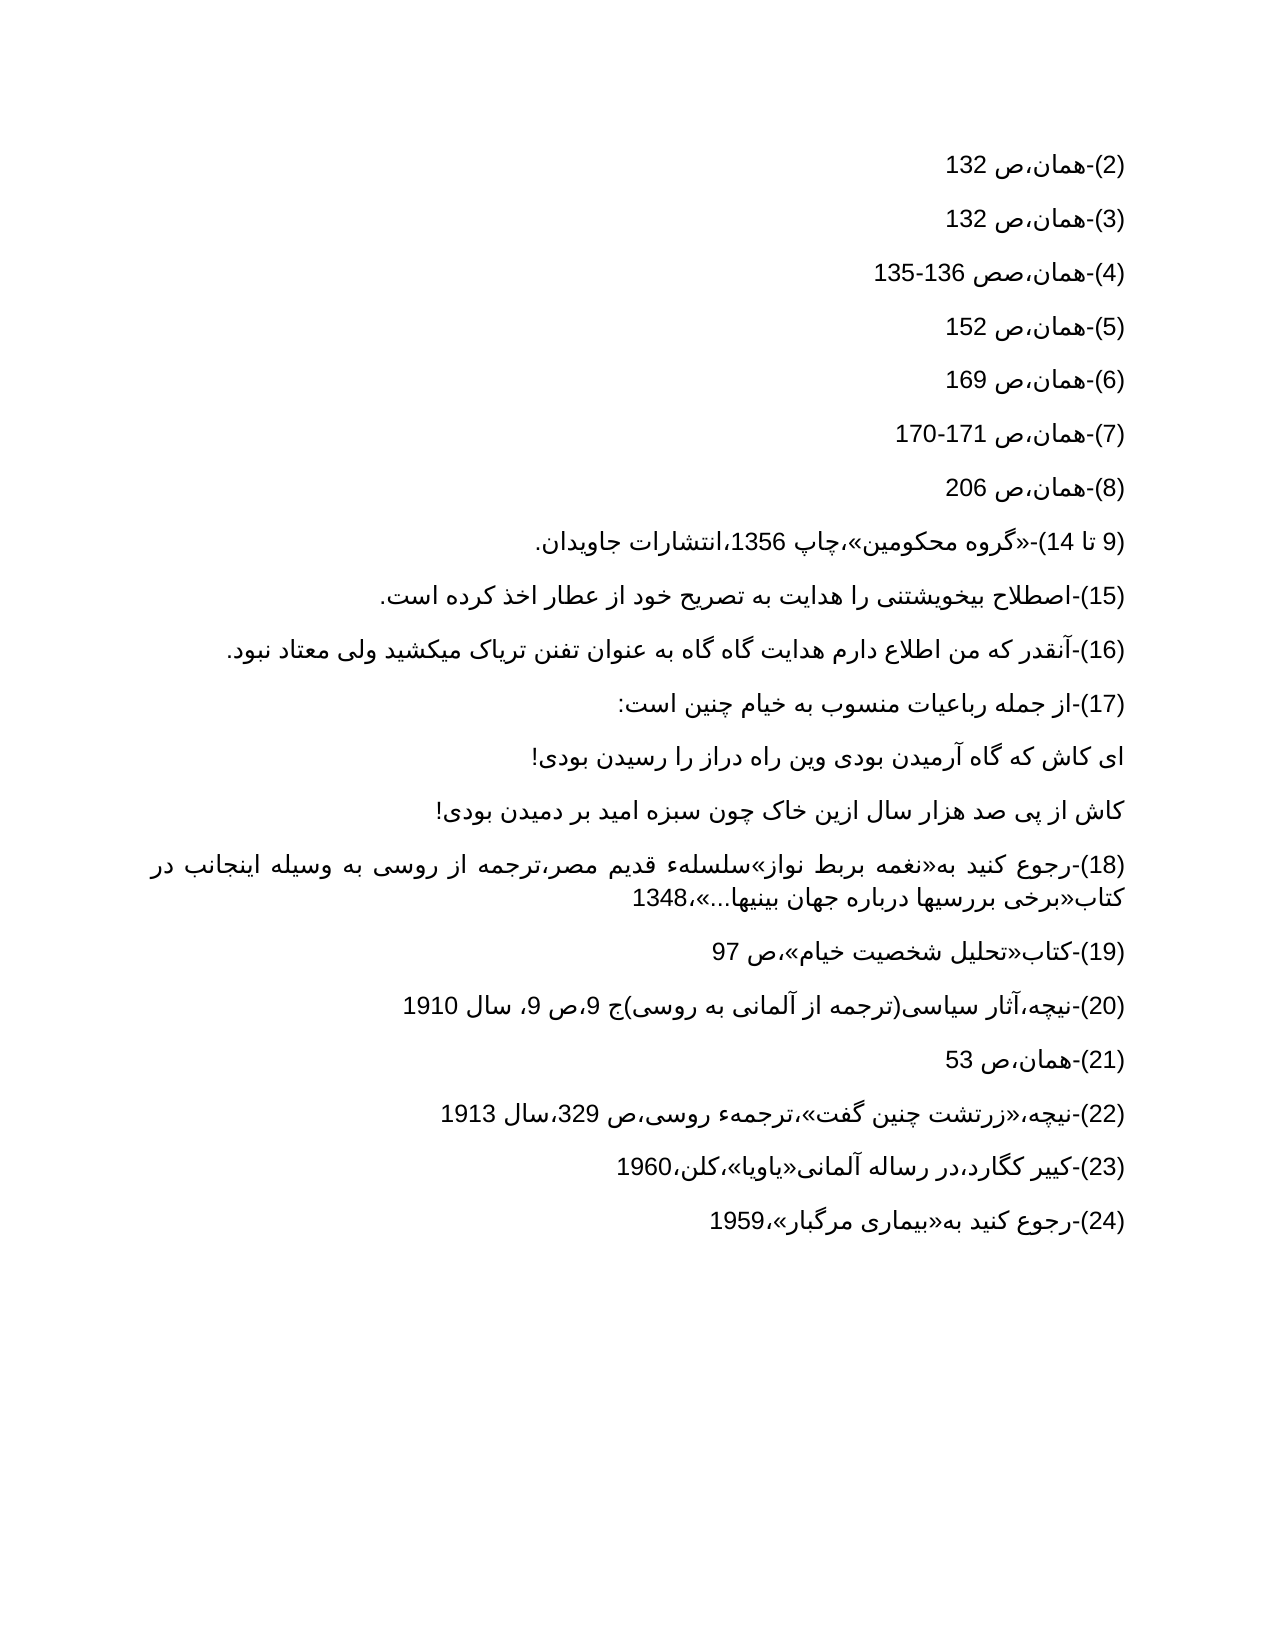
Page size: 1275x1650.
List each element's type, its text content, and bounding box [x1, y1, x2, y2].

text (15)-اصطلاح بی‏خویشتنی را هدایت به تصریح خود از عطار اخذ کرده است. [150, 581, 1125, 609]
text (2)-همان،ص 132 [150, 150, 1125, 179]
text (17)-از جمله رباعیات منسوب به خیام چنین است: [150, 688, 1125, 717]
text (9 تا 14)-«گروه محکومین»،چاپ 1356،انتشارات جاویدان. [150, 527, 1125, 556]
text (5)-همان،ص 152 [150, 312, 1125, 340]
text (18)-رجوع کنید به«نغمه بربط نواز»سلسلهء قدیم مصر،ترجمه از روسی به وسیله اینجانب در کتاب«برخی بررسی‏ها درباره‏ جهان بینی‏ها...»،1348 [150, 850, 1125, 912]
text (16)-آنقدر که من اطلاع دارم هدایت گاه گاه به عنوان تفنن‏ تریاک می‏کشید ولی معتاد نبود. [150, 635, 1125, 663]
text کاش از پی صد هزار سال ازین خاک‏ چون سبزه امید بر دمیدن بودی! [150, 796, 1125, 825]
text (7)-همان،ص 171-170 [150, 419, 1125, 448]
text (20)-نیچه،آثار سیاسی(ترجمه از آلمانی به روسی)ج 9،ص 9، سال 1910 [150, 991, 1125, 1019]
text (21)-همان،ص 53 [150, 1045, 1125, 1073]
text ای کاش که گاه آرمیدن بودی‏ وین راه دراز را رسیدن بودی! [150, 742, 1125, 771]
text (24)-رجوع کنید به«بیماری مرگبار»،1959 [150, 1206, 1125, 1235]
text (3)-همان،ص 132 [150, 204, 1125, 233]
text (23)-کی‏یر کگارد،در رساله آلمانی«یاویا»،کلن،1960 [150, 1152, 1125, 1181]
text (19)-کتاب«تحلیل شخصیت خیام»،ص 97 [150, 937, 1125, 966]
text (22)-نیچه،«زرتشت چنین گفت»،ترجمهء روسی،ص 329،سال‏ 1913 [150, 1098, 1125, 1127]
text (6)-همان،ص 169 [150, 365, 1125, 394]
text (8)-همان،ص 206 [150, 473, 1125, 502]
text (4)-همان،صص 136-135 [150, 258, 1125, 286]
